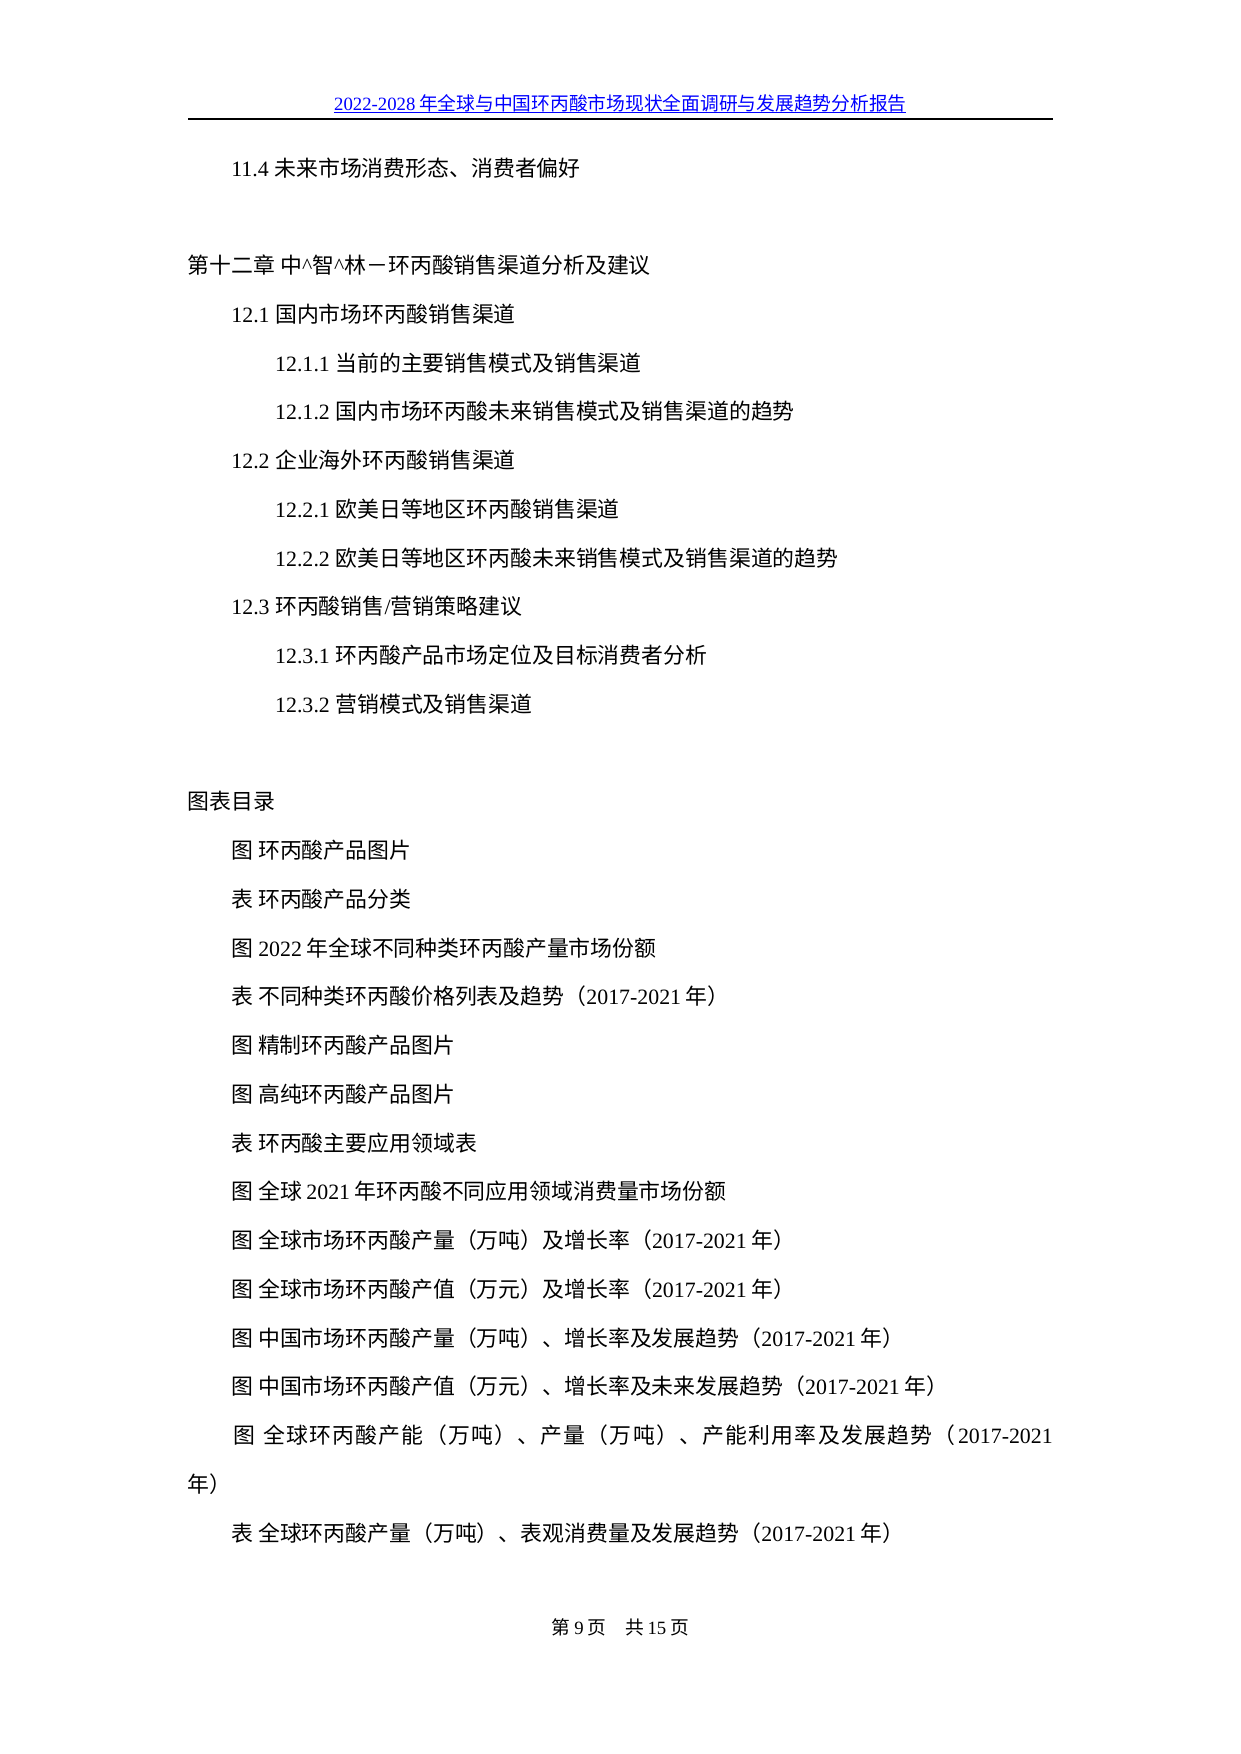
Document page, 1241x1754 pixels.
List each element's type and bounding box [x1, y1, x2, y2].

text [187, 150, 1053, 1548]
